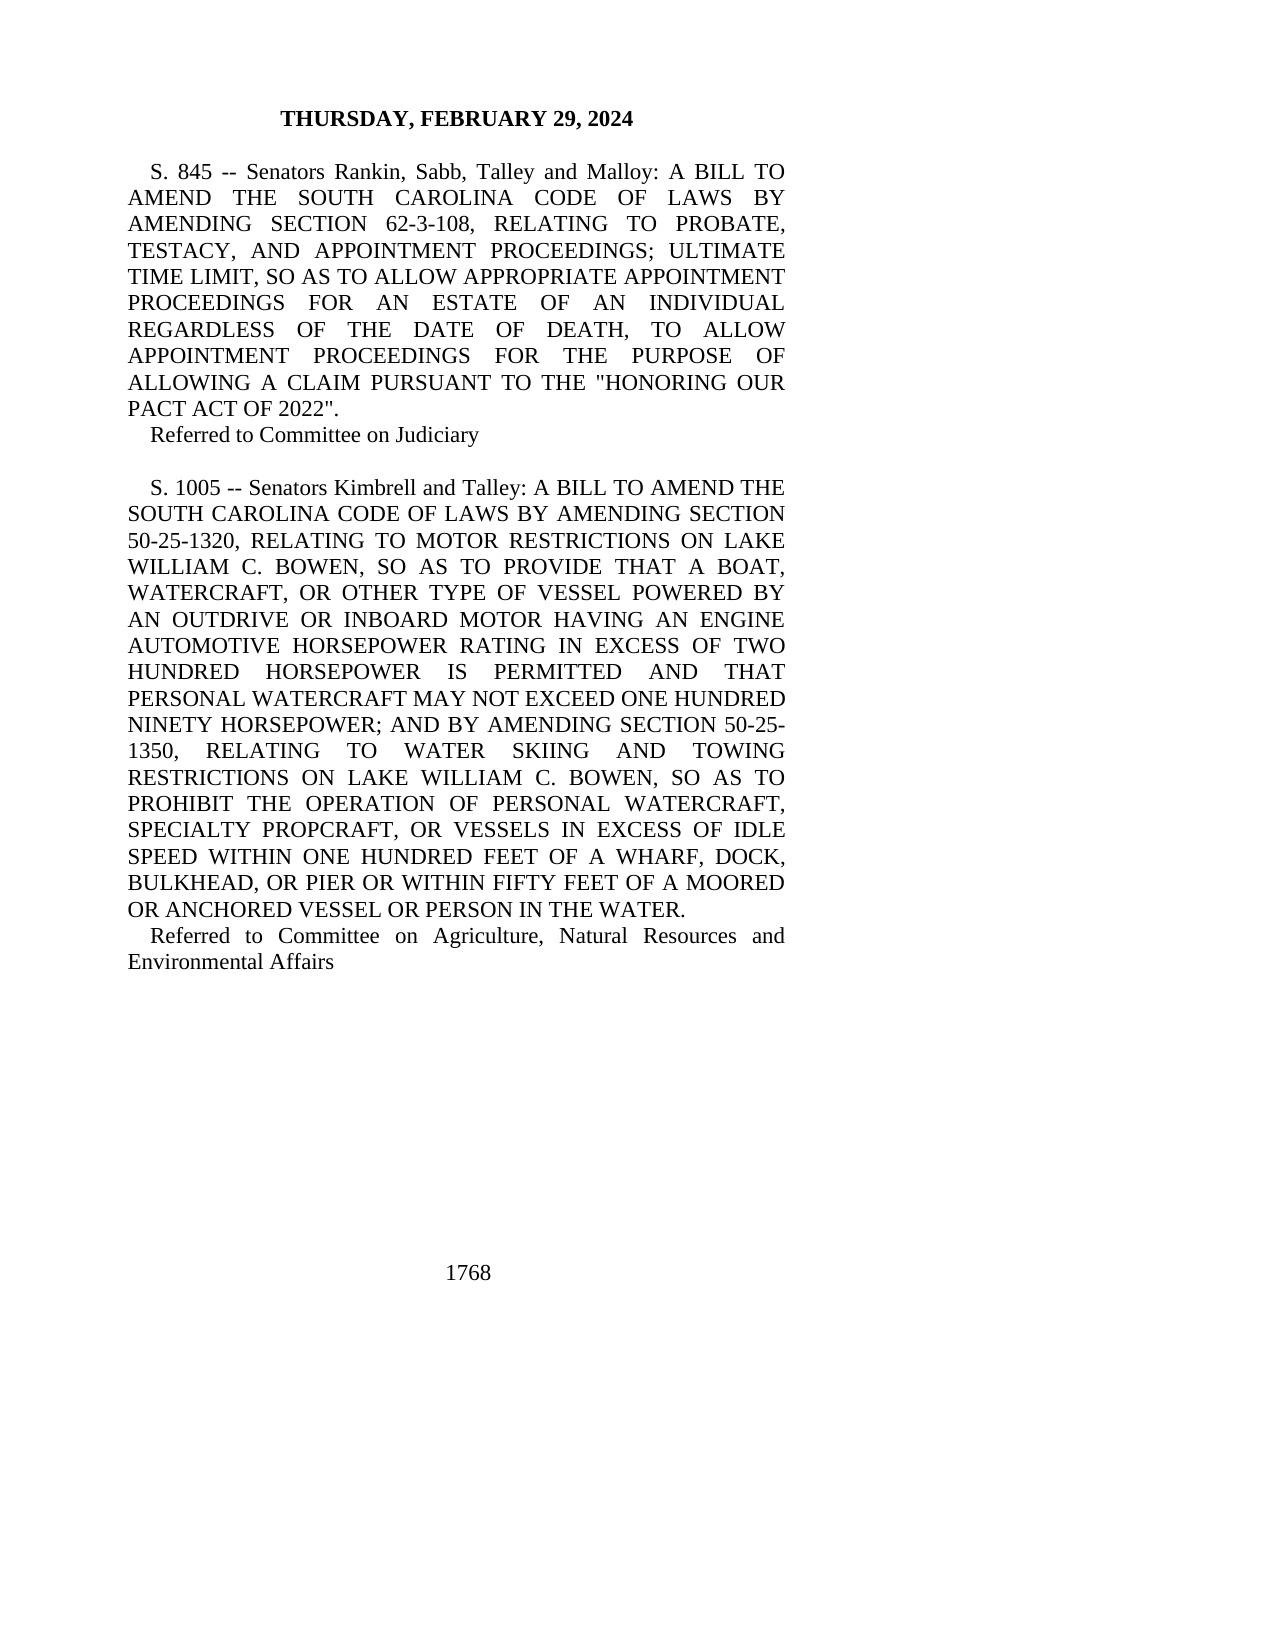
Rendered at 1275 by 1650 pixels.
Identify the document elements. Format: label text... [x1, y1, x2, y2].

text S. 1005 -- Senators Kimbrell and Talley: A BILL TO AMEND THE SOUTH CAROLINA CODE OF LAWS BY AMENDING SECTION 50-25-1320, RELATING TO MOTOR RESTRICTIONS ON LAKE WILLIAM C. BOWEN, SO AS TO PROVIDE THAT A BOAT, WATERCRAFT, OR OTHER TYPE OF VESSEL POWERED BY AN OUTDRIVE OR INBOARD MOTOR HAVING AN ENGINE AUTOMOTIVE HORSEPOWER RATING IN EXCESS OF TWO HUNDRED HORSEPOWER IS PERMITTED AND THAT PERSONAL WATERCRAFT MAY NOT EXCEED ONE HUNDRED NINETY HORSEPOWER; AND BY AMENDING SECTION 50-25-1350, RELATING TO WATER SKIING AND TOWING RESTRICTIONS ON LAKE WILLIAM C. BOWEN, SO AS TO PROHIBIT THE OPERATION OF PERSONAL WATERCRAFT, SPECIALTY PROPCRAFT, OR VESSELS IN EXCESS OF IDLE SPEED WITHIN ONE HUNDRED FEET OF A WHARF, DOCK, BULKHEAD, OR PIER OR WITHIN FIFTY FEET OF A MOORED OR ANCHORED VESSEL OR PERSON IN THE WATER. [127, 474, 786, 922]
text Referred to Committee on Agriculture, Natural Resources and Environmental Affairs [127, 922, 786, 975]
text Referred to Committee on Judiciary [127, 421, 786, 448]
text S. 845 -- Senators Rankin, Sabb, Talley and Malloy: A BILL TO AMEND THE SOUTH CAROLINA CODE OF LAWS BY AMENDING SECTION 62-3-108, RELATING TO PROBATE, TESTACY, AND APPOINTMENT PROCEEDINGS; ULTIMATE TIME LIMIT, SO AS TO ALLOW APPROPRIATE APPOINTMENT PROCEEDINGS FOR AN ESTATE OF AN INDIVIDUAL REGARDLESS OF THE DATE OF DEATH, TO ALLOW APPOINTMENT PROCEEDINGS FOR THE PURPOSE OF ALLOWING A CLAIM PURSUANT TO THE "HONORING OUR PACT ACT OF 2022". [127, 158, 786, 421]
